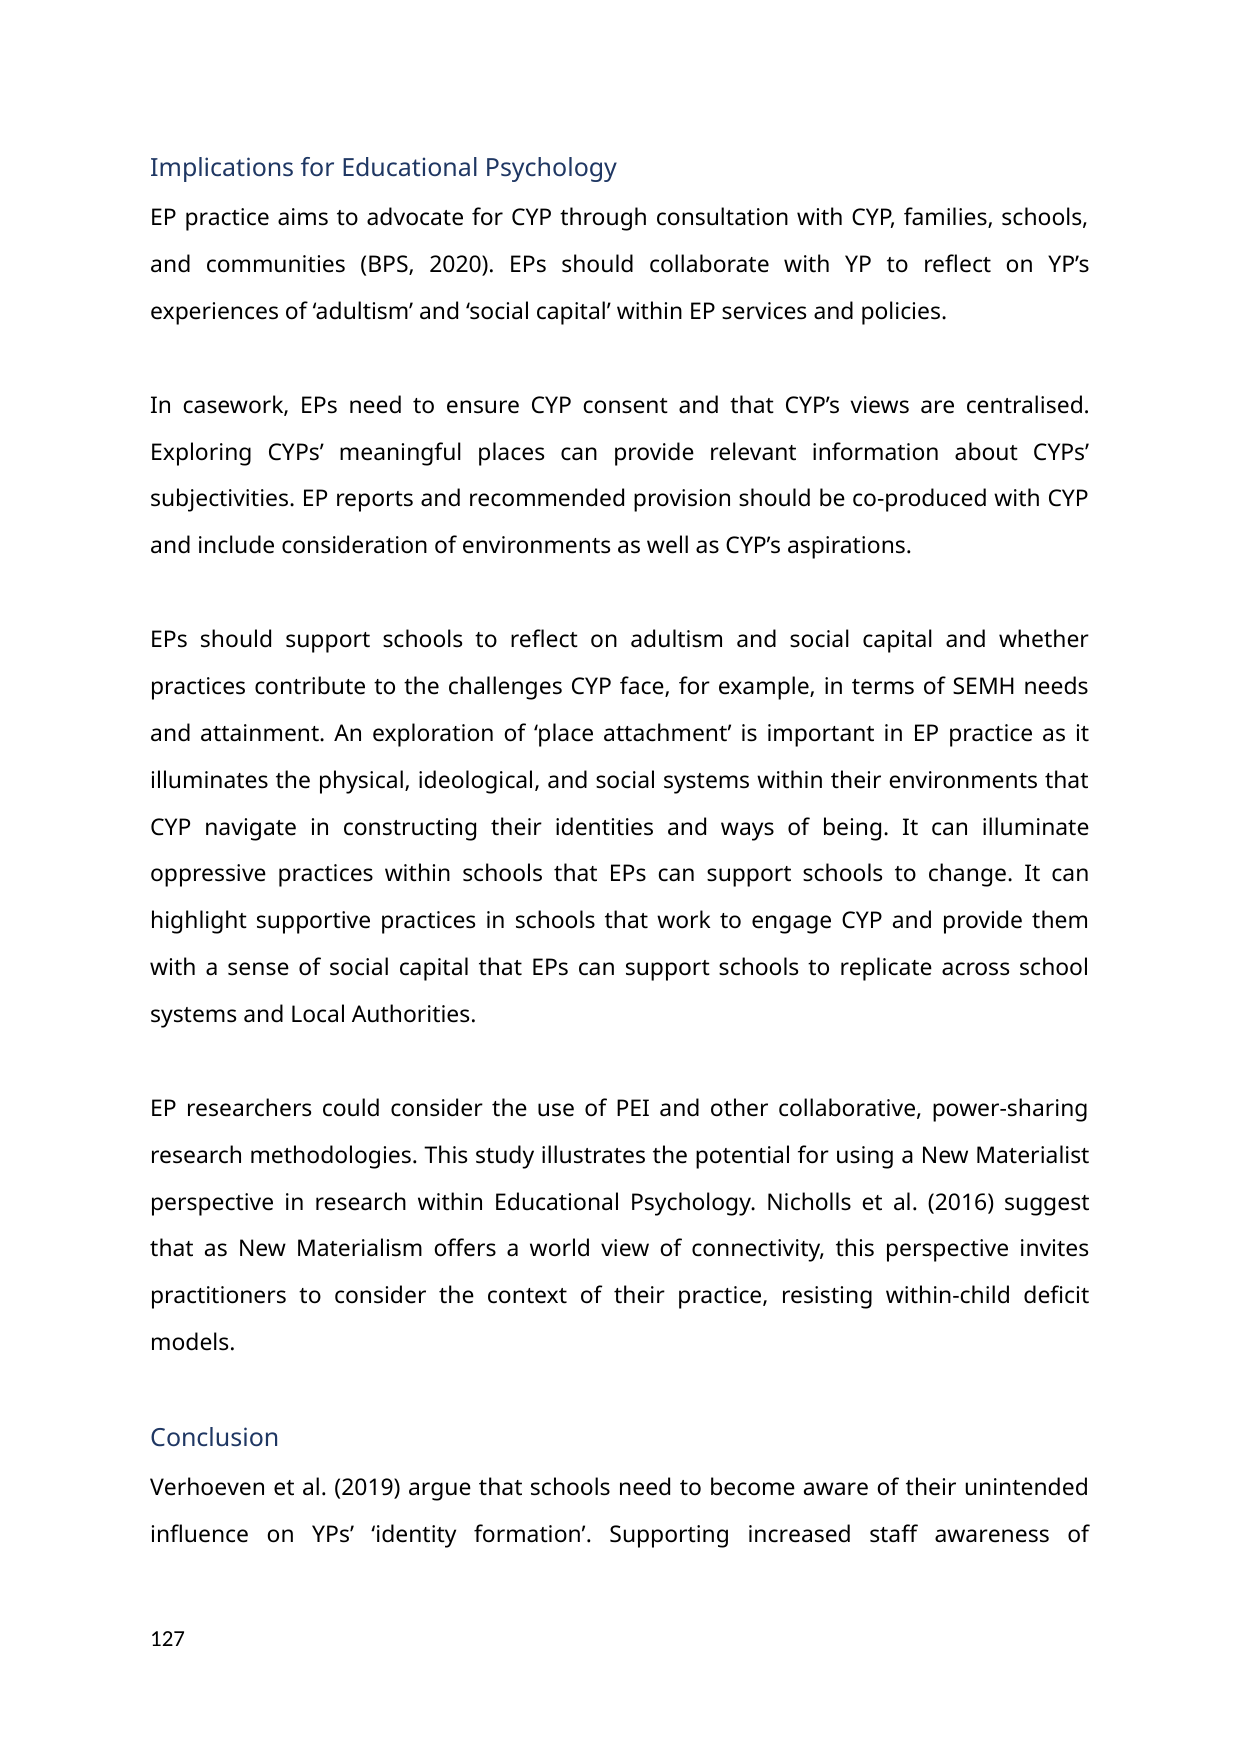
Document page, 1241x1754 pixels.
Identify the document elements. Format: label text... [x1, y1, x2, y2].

text EP researchers could consider the use of PEI and other collaborative, power-sharing research methodologies. This study illustrates the potential for using a New Materialist perspective in research within Educational Psychology. Nicholls et al. (2016) suggest that as New Materialism offers a world view of connectivity, this perspective invites practitioners to consider the context of their practice, resisting within-child deficit models. [150, 1092, 1090, 1357]
text EPs should support schools to reflect on adultism and social capital and whether practices contribute to the challenges CYP face, for example, in terms of SEMH needs and attainment. An exploration of ‘place attachment’ is important in EP practice as it illuminates the physical, ideological, and social systems within their environments that CYP navigate in constructing their identities and ways of being. It can illuminate oppressive practices within schools that EPs can support schools to change. It can highlight supportive practices in schools that work to engage CYP and provide them with a sense of social capital that EPs can support schools to replicate across school systems and Local Authorities. [150, 623, 1090, 1029]
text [150, 1471, 1090, 1549]
text In casework, EPs need to ensure CYP consent and that CYP’s views are centralised. Exploring CYPs’ meaningful places can provide relevant information about CYPs’ subjectivities. EP reports and recommended provision should be co-produced with CYP and include consideration of environments as well as CYP’s aspirations. [150, 388, 1090, 560]
subtitle Conclusion [150, 1420, 1090, 1454]
subtitle Implications for Educational Psychology [150, 150, 1090, 184]
text EP practice aims to advocate for CYP through consultation with CYP, families, schools, and communities (BPS, 2020). EPs should collaborate with YP to reflect on YP’s experiences of ‘adultism’ and ‘social capital’ within EP services and policies. [150, 201, 1090, 326]
